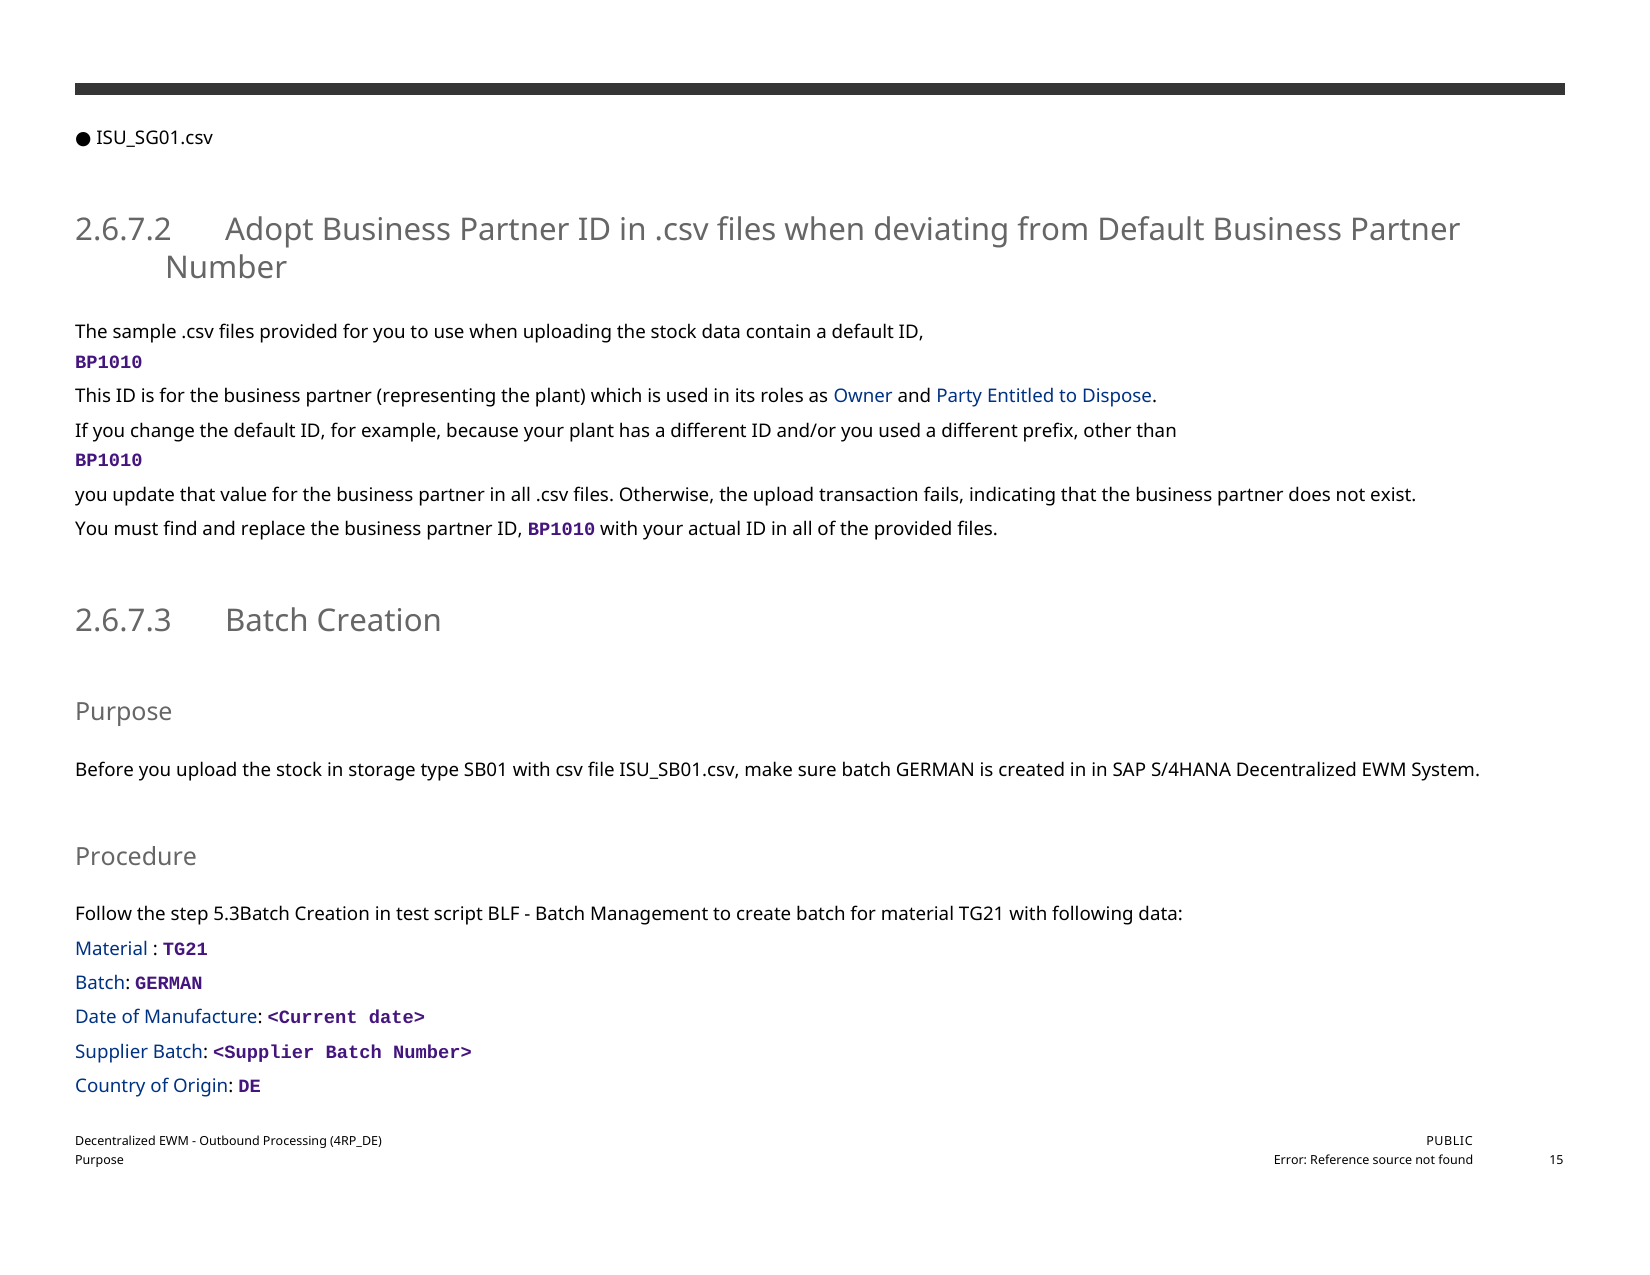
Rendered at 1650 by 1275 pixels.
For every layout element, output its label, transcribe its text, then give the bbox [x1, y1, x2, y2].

text BP1010 [75, 451, 1565, 472]
text Date of Manufacture: <Current date> [75, 1004, 1565, 1029]
text Country of Origin: DE [75, 1073, 1565, 1098]
text Follow the step 5.3Batch Creation in test script BLF - Batch Management to create batch for material TG21 with following data: [75, 901, 1565, 926]
title Purpose [75, 697, 1565, 727]
text Before you upload the stock in storage type SB01 with csv file ISU_SB01.csv, make sure batch GERMAN is created in in SAP S/4HANA Decentralized EWM System. [75, 756, 1565, 781]
text Material : TG21 [75, 935, 1565, 961]
title Procedure [75, 842, 1565, 871]
text BP1010 [75, 353, 1565, 374]
text ● ISU_SG01.csv [75, 124, 1565, 150]
text Batch: GERMAN [75, 969, 1565, 995]
text you update that value for the business partner in all .csv files. Otherwise, the upload transaction fails, indicating that the business partner does not exist. [75, 481, 1565, 506]
text You must find and replace the business partner ID, BP1010 with your actual ID in all of the provided files. [75, 515, 1565, 541]
text The sample .csv files provided for you to use when uploading the stock data contain a default ID, [75, 319, 1565, 344]
text Supplier Batch: <Supplier Batch Number> [75, 1038, 1565, 1064]
subtitle Batch Creation [75, 602, 1565, 639]
subtitle Adopt Business Partner ID in .csv files when deviating from Default Business Partner Number [75, 211, 1565, 286]
text This ID is for the business partner (representing the plant) which is used in its roles as Owner and Party Entitled to Dispose. [75, 383, 1565, 408]
text If you change the default ID, for example, because your plant has a different ID and/or you used a different prefix, other than [75, 417, 1565, 442]
